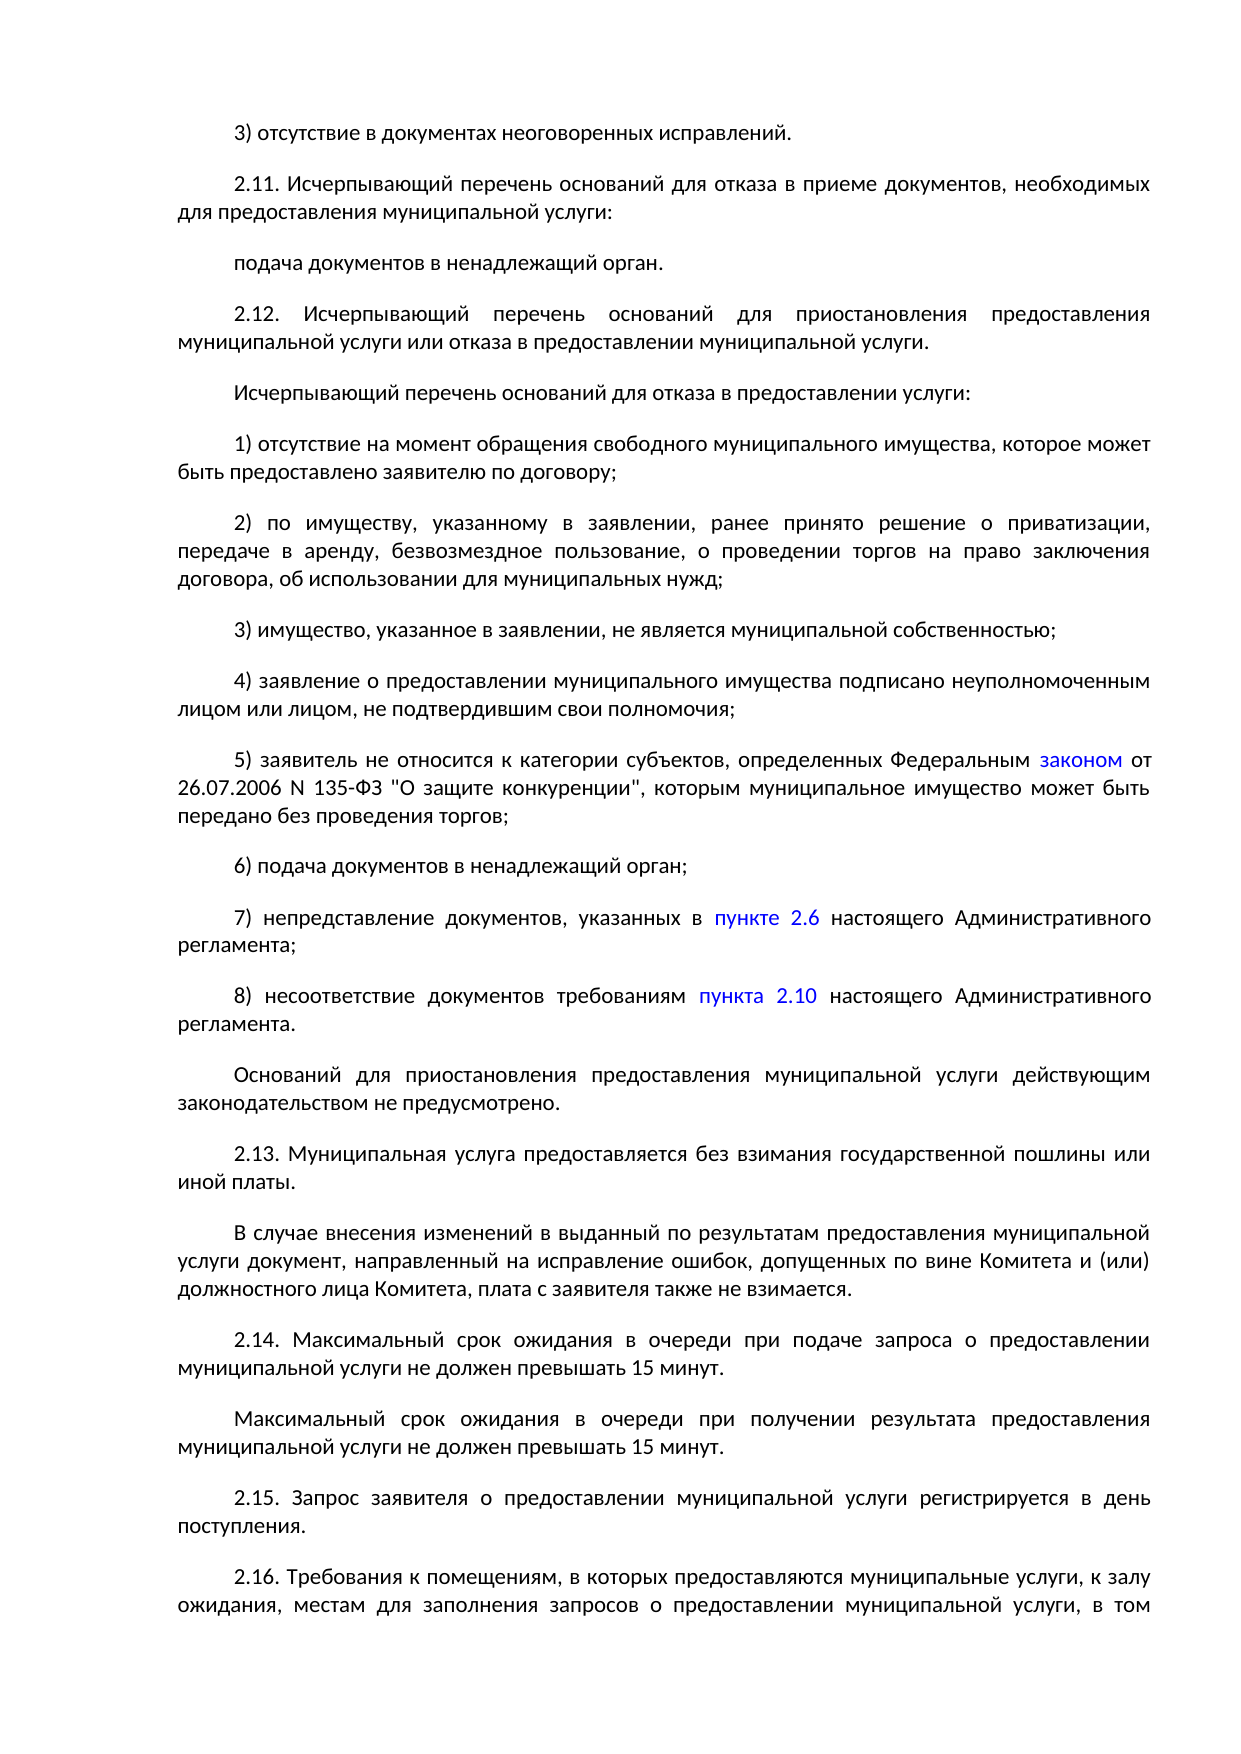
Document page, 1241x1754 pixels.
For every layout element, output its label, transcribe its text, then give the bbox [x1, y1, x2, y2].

text 5) заявитель не относится к категории субъектов, определенных Федеральным законом от 26.07.2006 N 135-ФЗ "О защите конкуренции", которым муниципальное имущество может быть передано без проведения торгов; [177, 745, 1152, 829]
text 2.15. Запрос заявителя о предоставлении муниципальной услуги регистрируется в день поступления. [177, 1483, 1152, 1539]
text 2.11. Исчерпывающий перечень оснований для отказа в приеме документов, необходимых для предоставления муниципальной услуги: [177, 169, 1152, 225]
text 3) отсутствие в документах неоговоренных исправлений. [177, 118, 1152, 146]
text 2.13. Муниципальная услуга предоставляется без взимания государственной пошлины или иной платы. [177, 1139, 1152, 1196]
text 7) непредставление документов, указанных в пункте 2.6 настоящего Административного регламента; [177, 903, 1152, 959]
text 3) имущество, указанное в заявлении, не является муниципальной собственностью; [177, 615, 1152, 643]
text Оснований для приостановления предоставления муниципальной услуги действующим законодательством не предусмотрено. [177, 1061, 1152, 1117]
text 2.14. Максимальный срок ожидания в очереди при подаче запроса о предоставлении муниципальной услуги не должен превышать 15 минут. [177, 1325, 1152, 1381]
text 6) подача документов в ненадлежащий орган; [177, 852, 1152, 880]
text 4) заявление о предоставлении муниципального имущества подписано неуполномоченным лицом или лицом, не подтвердившим свои полномочия; [177, 666, 1152, 722]
text 1) отсутствие на момент обращения свободного муниципального имущества, которое может быть предоставлено заявителю по договору; [177, 429, 1152, 485]
text 2.12. Исчерпывающий перечень оснований для приостановления предоставления муниципальной услуги или отказа в предоставлении муниципальной услуги. [177, 299, 1152, 355]
text Максимальный срок ожидания в очереди при получении результата предоставления муниципальной услуги не должен превышать 15 минут. [177, 1404, 1152, 1460]
text 2) по имуществу, указанному в заявлении, ранее принято решение о приватизации, передаче в аренду, безвозмездное пользование, о проведении торгов на право заключения договора, об использовании для муниципальных нужд; [177, 508, 1152, 592]
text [177, 1562, 1152, 1618]
text 8) несоответствие документов требованиям пункта 2.10 настоящего Административного регламента. [177, 982, 1152, 1038]
text подача документов в ненадлежащий орган. [177, 248, 1152, 276]
text В случае внесения изменений в выданный по результатам предоставления муниципальной услуги документ, направленный на исправление ошибок, допущенных по вине Комитета и (или) должностного лица Комитета, плата с заявителя также не взимается. [177, 1218, 1152, 1302]
text Исчерпывающий перечень оснований для отказа в предоставлении услуги: [177, 378, 1152, 406]
